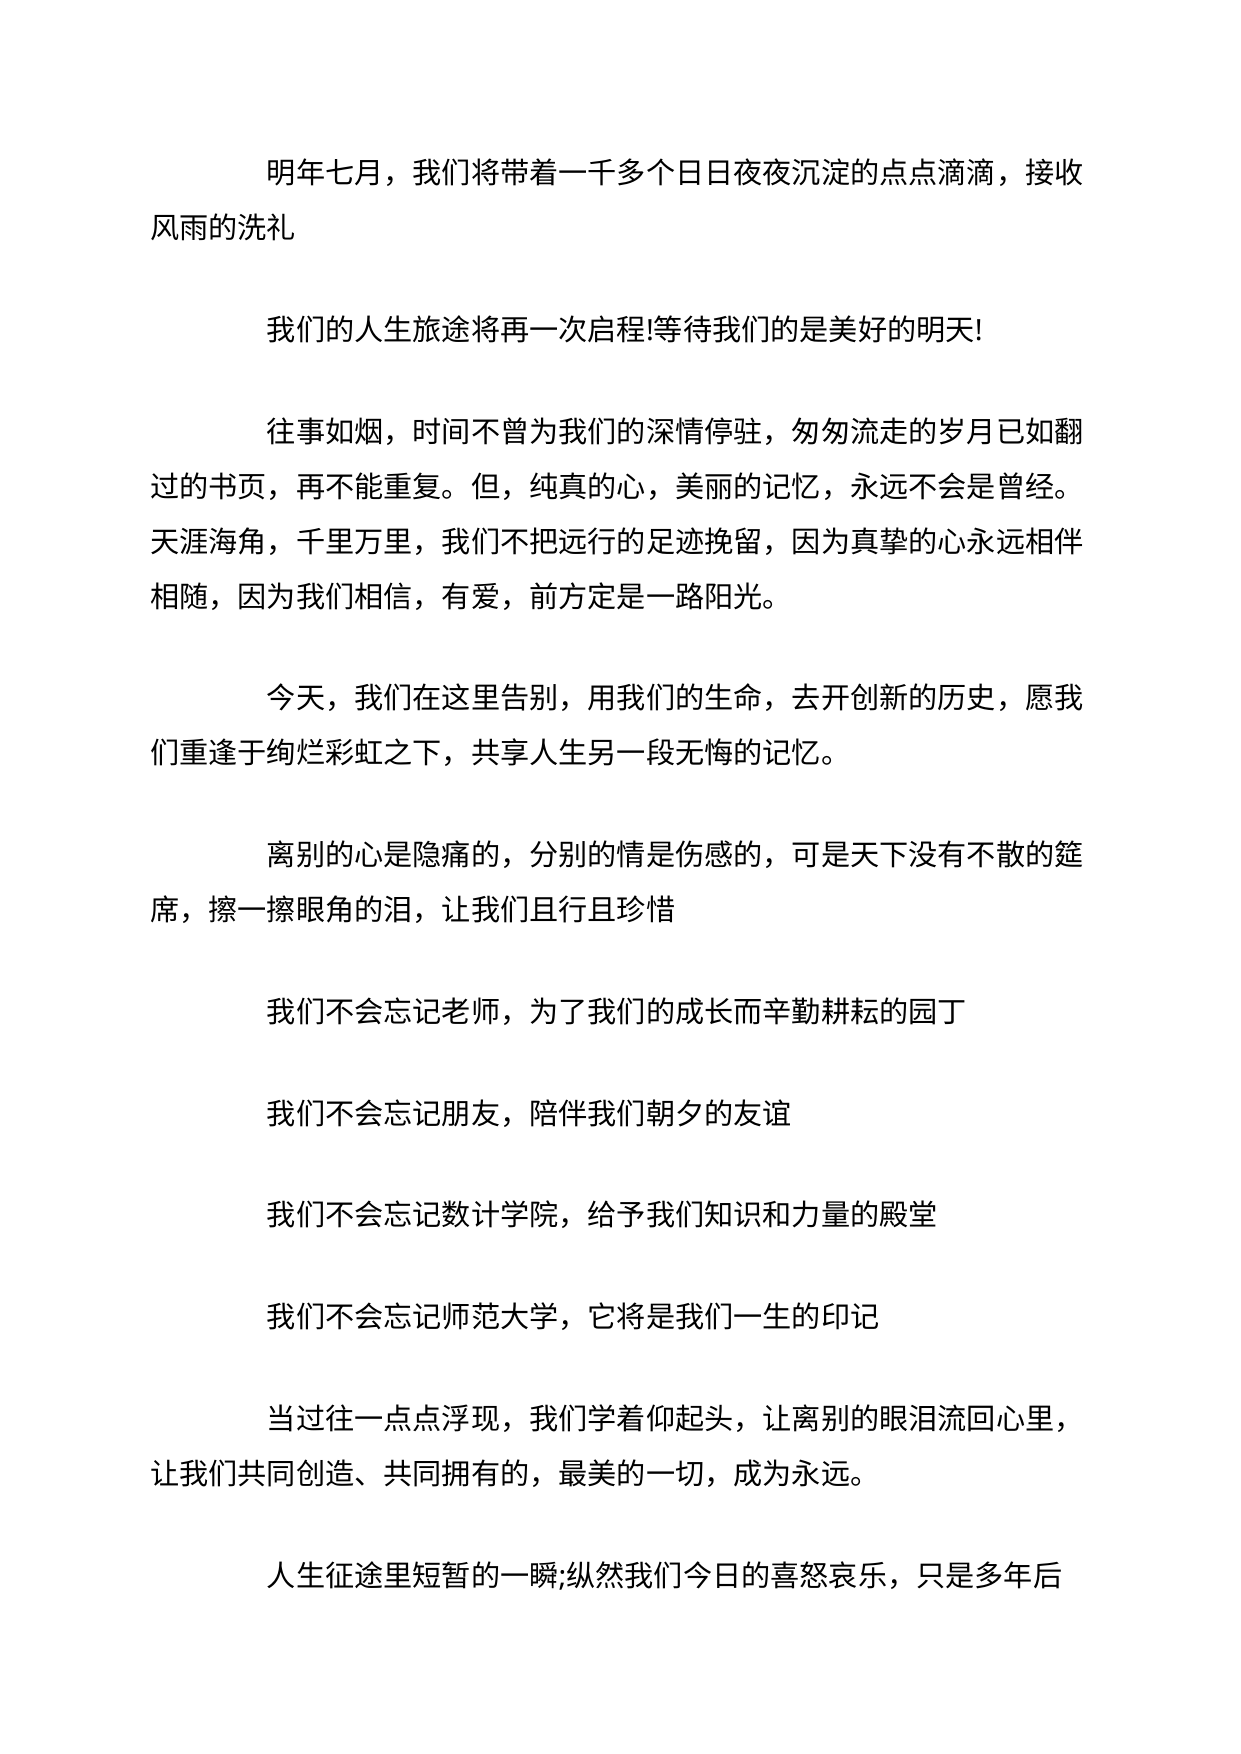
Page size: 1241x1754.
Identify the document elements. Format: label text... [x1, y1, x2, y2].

text 离别的心是隐痛的，分别的情是伤感的，可是天下没有不散的筵席，擦一擦眼角的泪，让我们且行且珍惜 [150, 832, 1090, 929]
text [150, 1552, 1090, 1594]
text 当过往一点点浮现，我们学着仰起头，让离别的眼泪流回心里，让我们共同创造、共同拥有的，最美的一切，成为永远。 [150, 1396, 1090, 1493]
text 我们不会忘记师范大学，它将是我们一生的印记 [150, 1294, 1090, 1336]
text 我们的人生旅途将再一次启程!等待我们的是美好的明天! [150, 307, 1090, 349]
text 我们不会忘记数计学院，给予我们知识和力量的殿堂 [150, 1192, 1090, 1234]
text 我们不会忘记老师，为了我们的成长而辛勤耕耘的园丁 [150, 988, 1090, 1031]
text 往事如烟，时间不曾为我们的深情停驻，匆匆流走的岁月已如翻过的书页，再不能重复。但，纯真的心，美丽的记忆，永远不会是曾经。天涯海角，千里万里，我们不把远行的足迹挽留，因为真挚的心永远相伴相随，因为我们相信，有爱，前方定是一路阳光。 [150, 409, 1090, 616]
text 今天，我们在这里告别，用我们的生命，去开创新的历史，愿我们重逢于绚烂彩虹之下，共享人生另一段无悔的记忆。 [150, 675, 1090, 772]
text 明年七月，我们将带着一千多个日日夜夜沉淀的点点滴滴，接收风雨的洗礼 [150, 150, 1090, 247]
text 我们不会忘记朋友，陪伴我们朝夕的友谊 [150, 1090, 1090, 1132]
